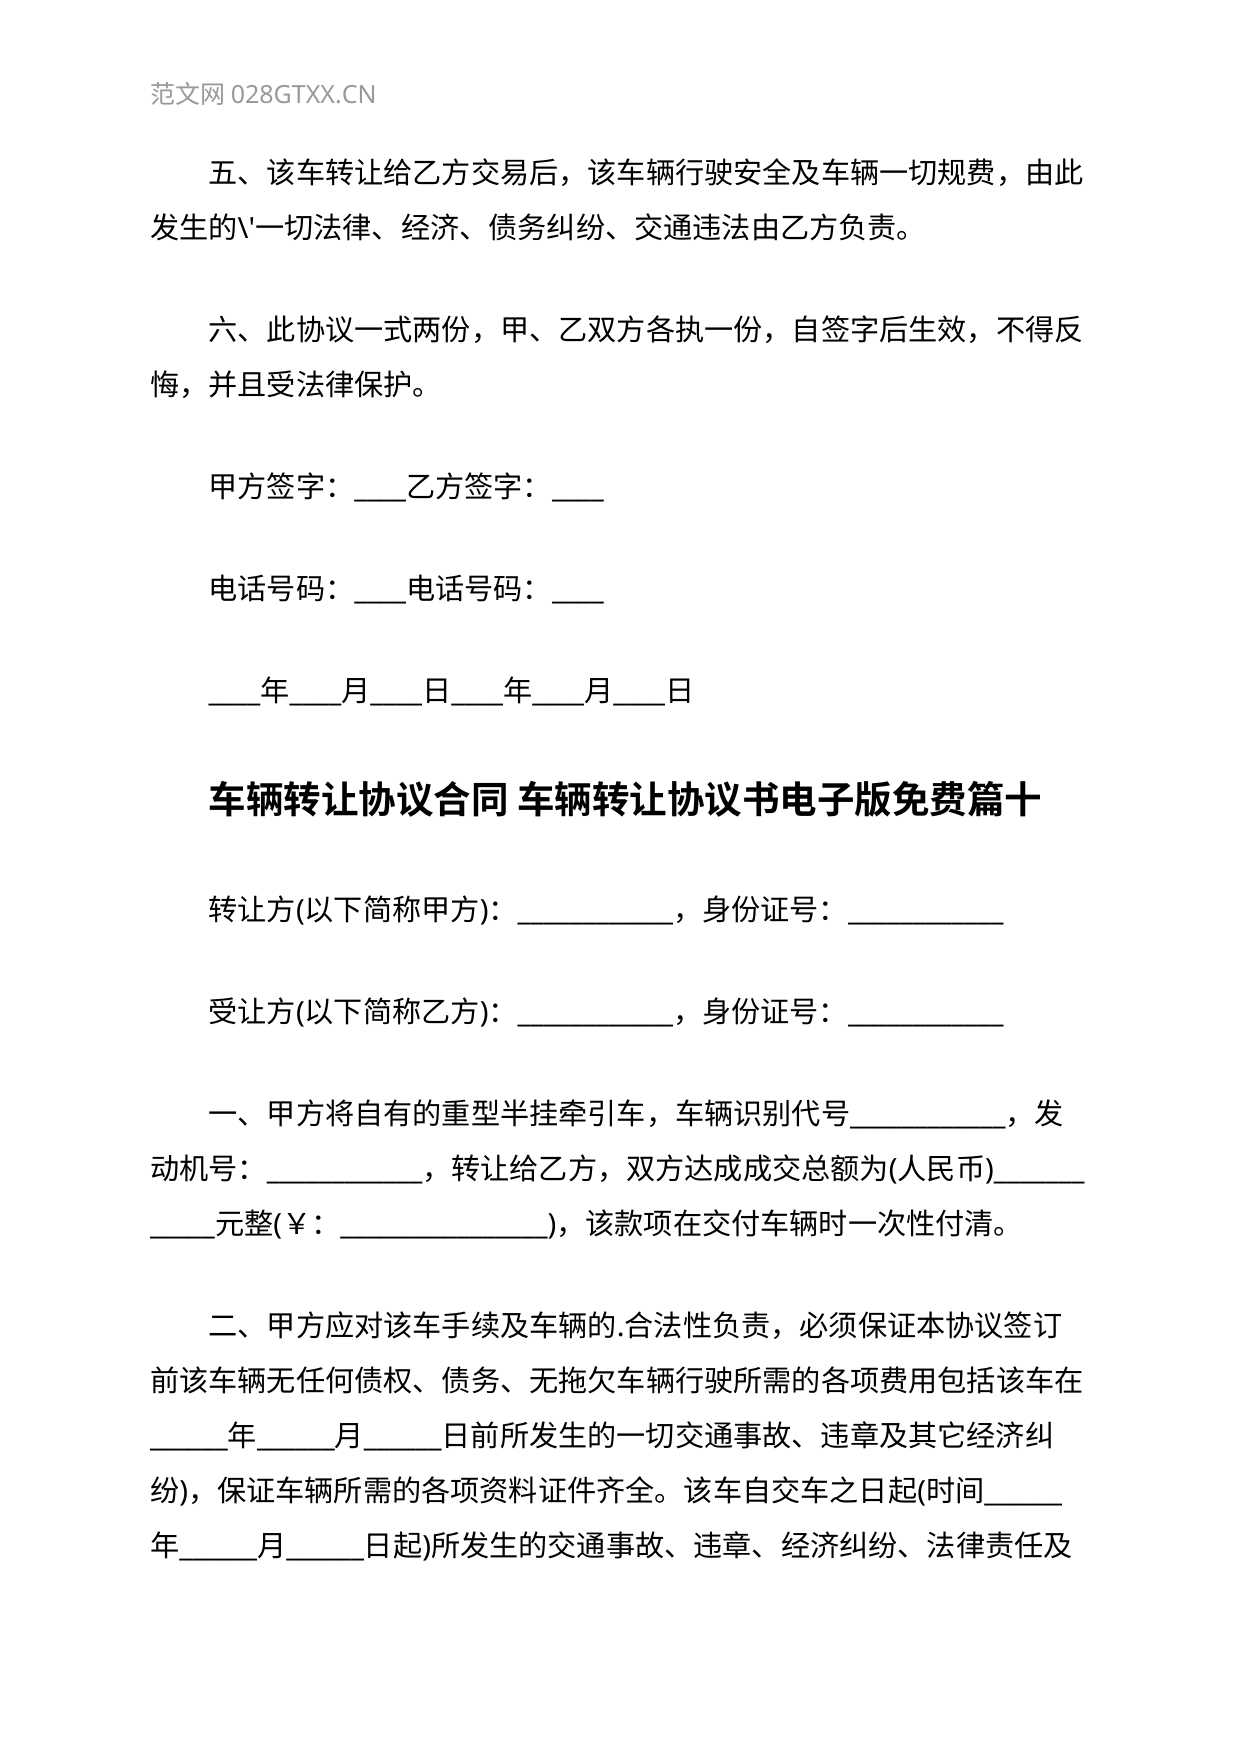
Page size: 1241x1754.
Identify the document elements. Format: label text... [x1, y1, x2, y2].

text 电话号码：____电话号码：____ [150, 566, 1090, 608]
text ____年____月____日____年____月____日 [150, 667, 1090, 710]
text 转让方(以下简称甲方)：____________，身份证号：____________ [150, 887, 1090, 929]
text 车辆转让协议合同 车辆转让协议书电子版免费篇十 [150, 769, 1090, 824]
text 受让方(以下简称乙方)：____________，身份证号：____________ [150, 989, 1090, 1031]
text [150, 1303, 1090, 1565]
text 六、此协议一式两份，甲、乙双方各执一份，自签字后生效，不得反悔，并且受法律保护。 [150, 307, 1090, 404]
text 甲方签字：____乙方签字：____ [150, 463, 1090, 506]
text 五、该车转让给乙方交易后，该车辆行驶安全及车辆一切规费，由此发生的\'一切法律、经济、债务纠纷、交通违法由乙方负责。 [150, 150, 1090, 247]
text 一、甲方将自有的重型半挂牵引车，车辆识别代号____________，发动机号：____________，转让给乙方，双方达成成交总额为(人民币)____________元整(￥：________________)，该款项在交付车辆时一次性付清。 [150, 1091, 1090, 1243]
